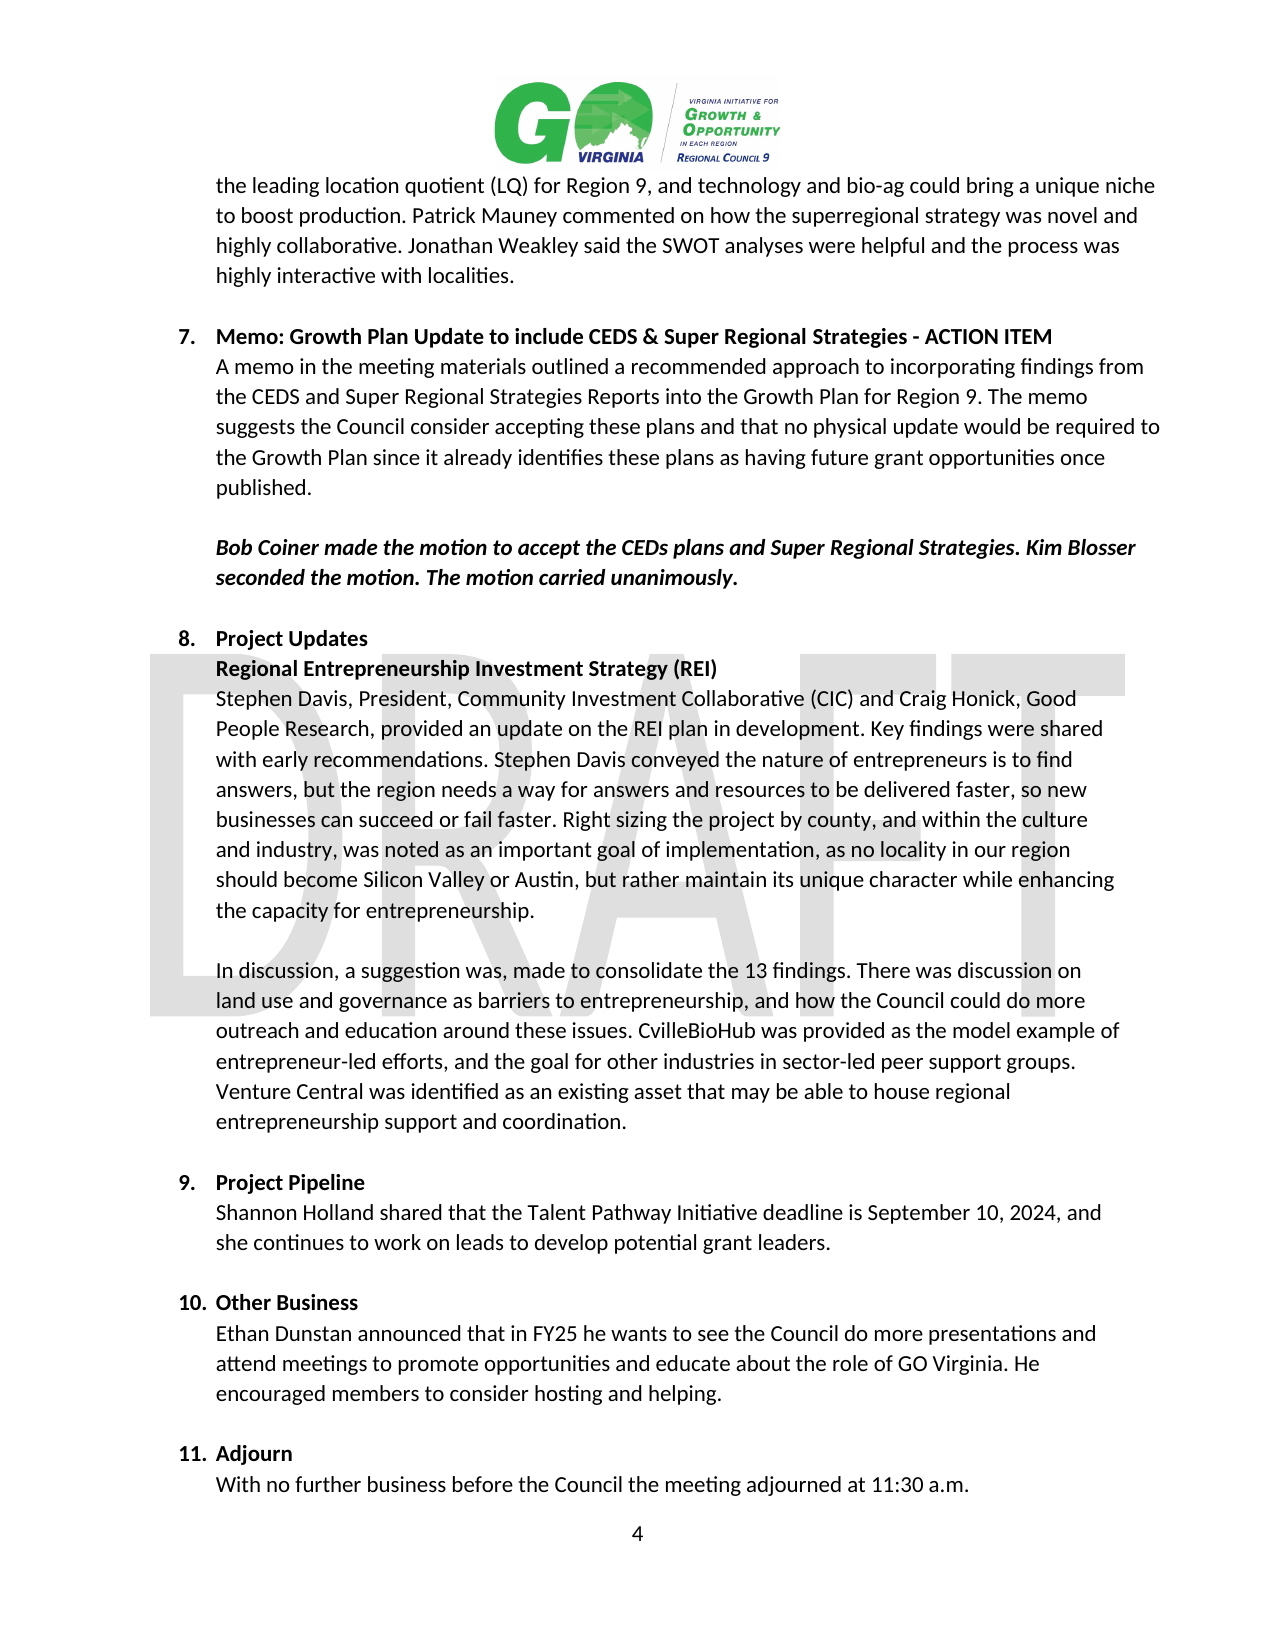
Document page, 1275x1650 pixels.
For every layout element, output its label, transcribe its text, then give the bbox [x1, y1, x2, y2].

list A memo in the meeting materials outlined a recommended approach to incorporating findings from the CEDS and Super Regional Strategies Reports into the Growth Plan for Region 9. The memo suggests the Council consider accepting these plans and that no physical update would be required to the Growth Plan since it already identifies these plans as having future grant opportunities once published. [216, 352, 1162, 501]
list With no further business before the Council the meeting adjourned at 11:30 a.m. [216, 1470, 1125, 1498]
list Ethan Dunstan announced that in FY25 he wants to see the Council do more presentations and attend meetings to promote opportunities and educate about the role of GO Virginia. He encouraged members to consider hosting and helping. [216, 1319, 1125, 1407]
list Project Updates [178, 624, 1162, 652]
list Project Pipeline [178, 1168, 1162, 1196]
list In discussion, a suggestion was, made to consolidate the 13 findings. There was discussion on land use and governance as barriers to entrepreneurship, and how the Council could do more outreach and education around these issues. CvilleBioHub was provided as the model example of entrepreneur-led efforts, and the goal for other industries in sector-led peer support groups. Venture Central was identified as an existing asset that may be able to house regional entrepreneurship support and coordination. [216, 956, 1125, 1135]
list Memo: Growth Plan Update to include CEDS & Super Regional Strategies - ACTION ITEM [178, 322, 1162, 350]
list Stephen Davis, President, Community Investment Collaborative (CIC) and Craig Honick, Good People Research, provided an update on the REI plan in development. Key findings were shared with early recommendations. Stephen Davis conveyed the nature of entrepreneurs is to find answers, but the region needs a way for answers and resources to be delivered faster, so new businesses can succeed or fail faster. Right sizing the project by county, and within the culture and industry, was noted as an important goal of implementation, as no locality in our region should become Silicon Valley or Austin, but rather maintain its unique character while enhancing the capacity for entrepreneurship. [216, 684, 1125, 924]
list Regional Entrepreneurship Investment Strategy (REI) [216, 654, 1162, 682]
picture [494, 75, 781, 171]
list Bob Coiner made the motion to accept the CEDs plans and Super Regional Strategies. Kim Blosser seconded the motion. The motion carried unanimously. [216, 533, 1162, 592]
list Shannon Holland shared that the Talent Pathway Initiative deadline is September 10, 2024, and she continues to work on leads to develop potential grant leaders. [216, 1198, 1125, 1256]
list Adjourn [178, 1439, 1162, 1468]
list Other Business [178, 1288, 1162, 1317]
